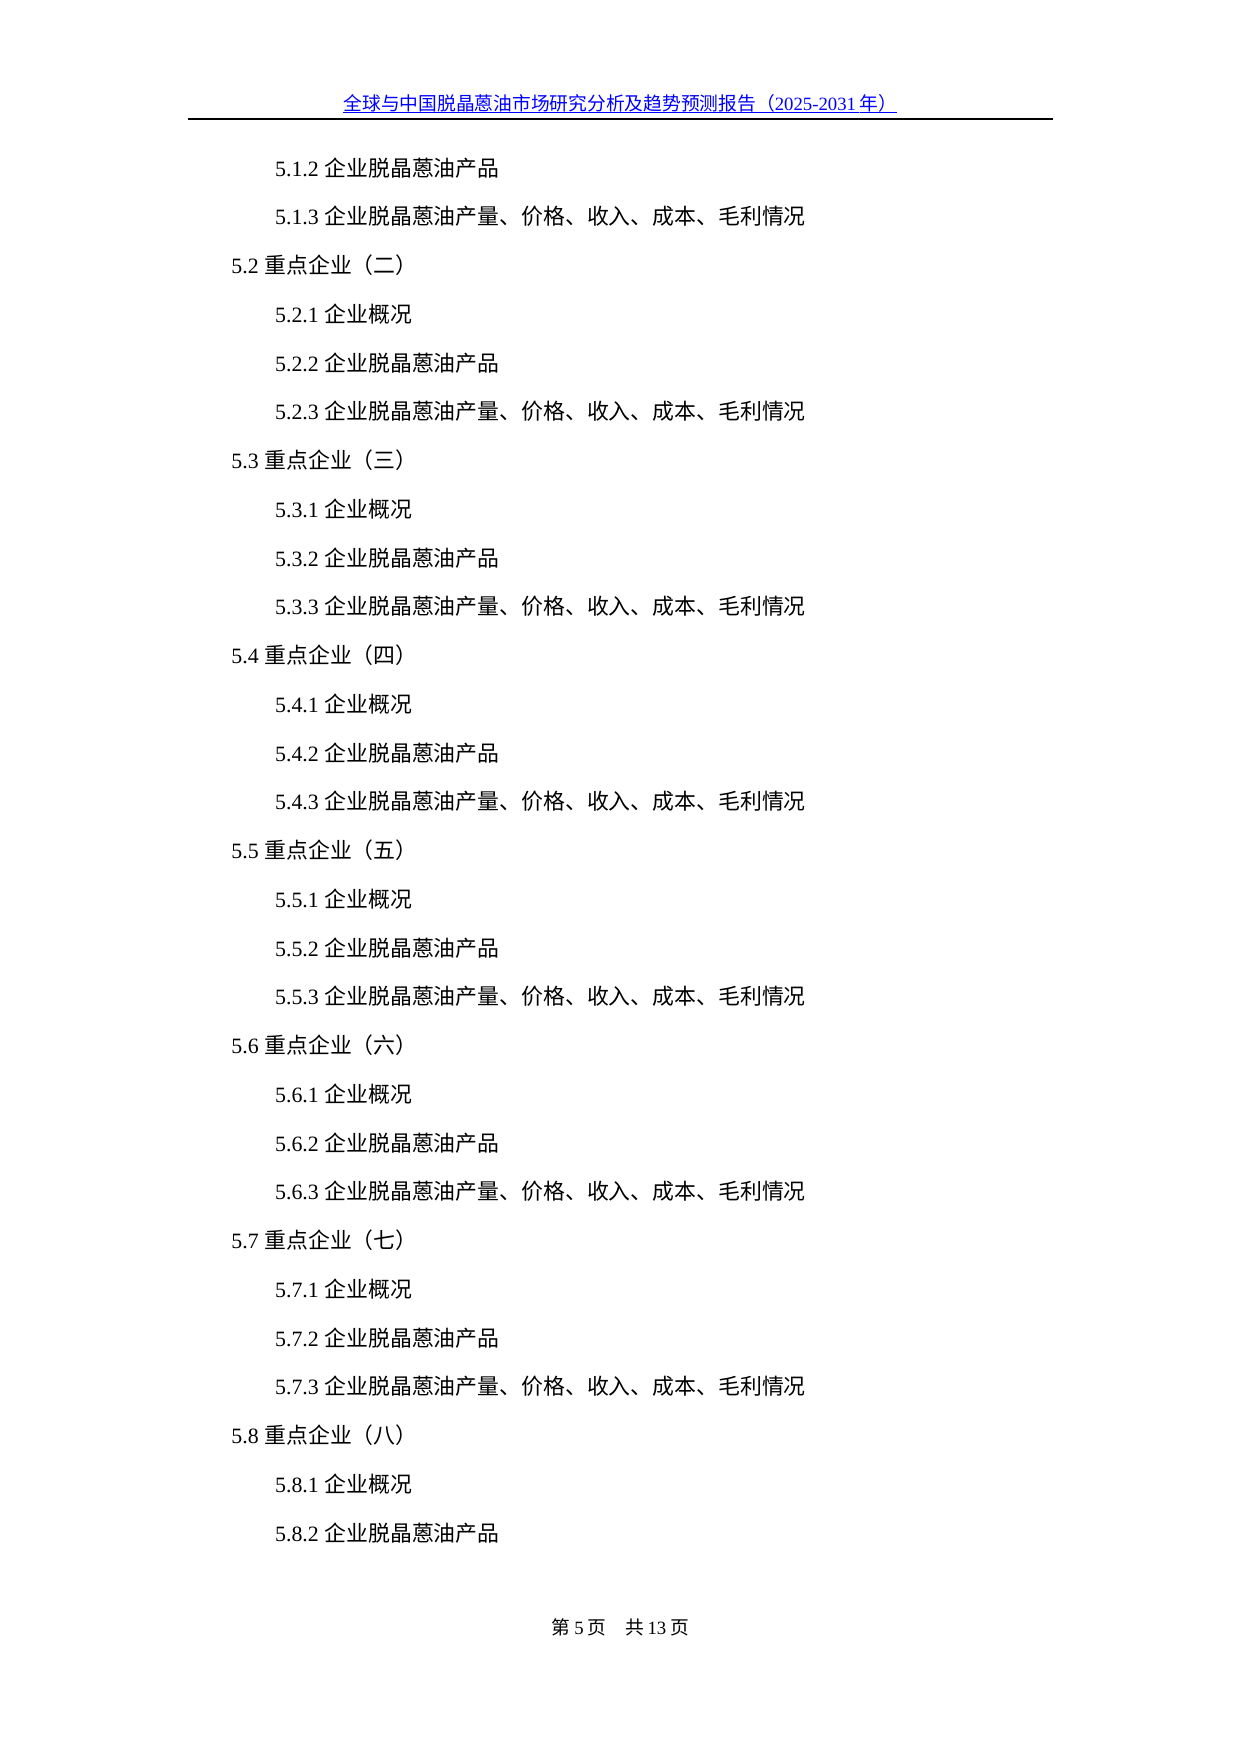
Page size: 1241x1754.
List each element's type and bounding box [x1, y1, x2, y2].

text [187, 150, 1053, 1548]
